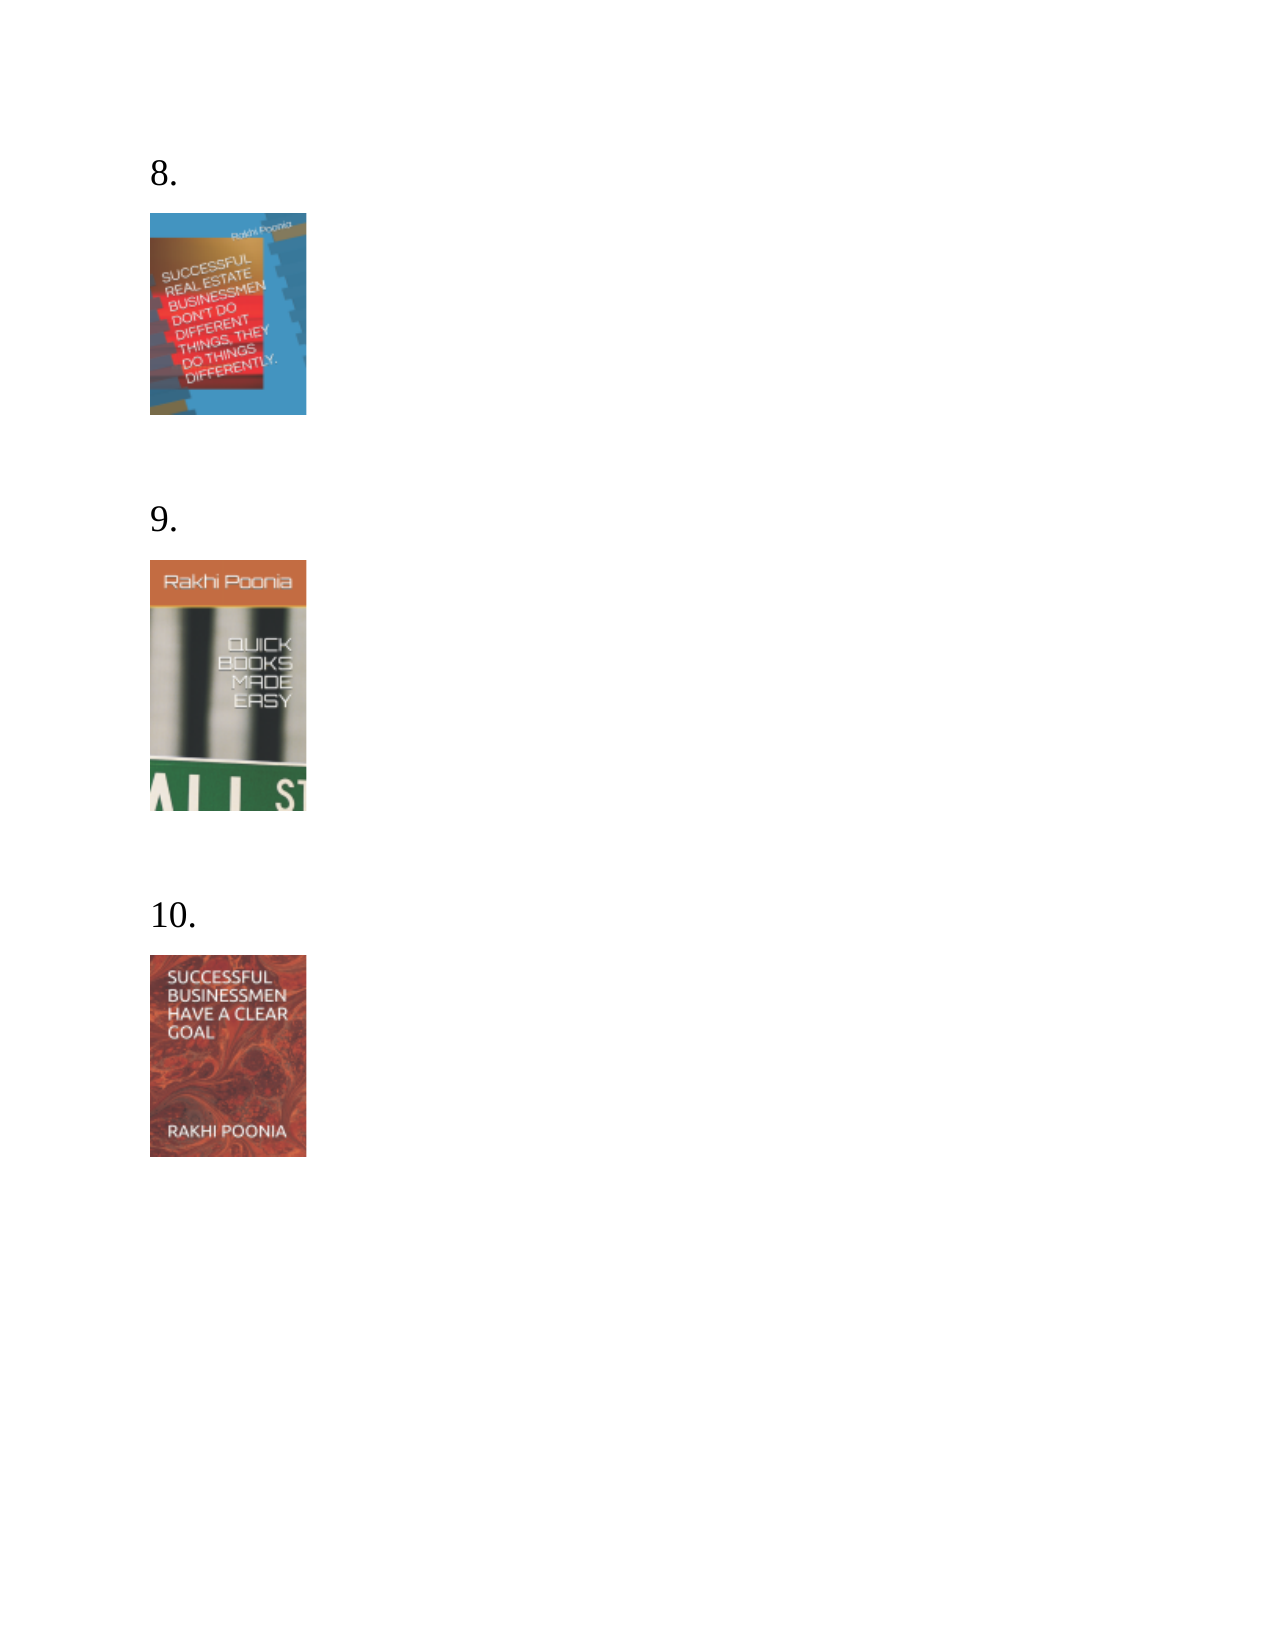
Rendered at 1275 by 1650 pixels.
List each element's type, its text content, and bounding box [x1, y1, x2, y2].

text 9. [150, 497, 1125, 540]
picture [150, 560, 307, 811]
picture [150, 213, 307, 415]
text 8. [150, 150, 1125, 193]
picture [150, 955, 307, 1157]
text 10. [150, 892, 1125, 935]
